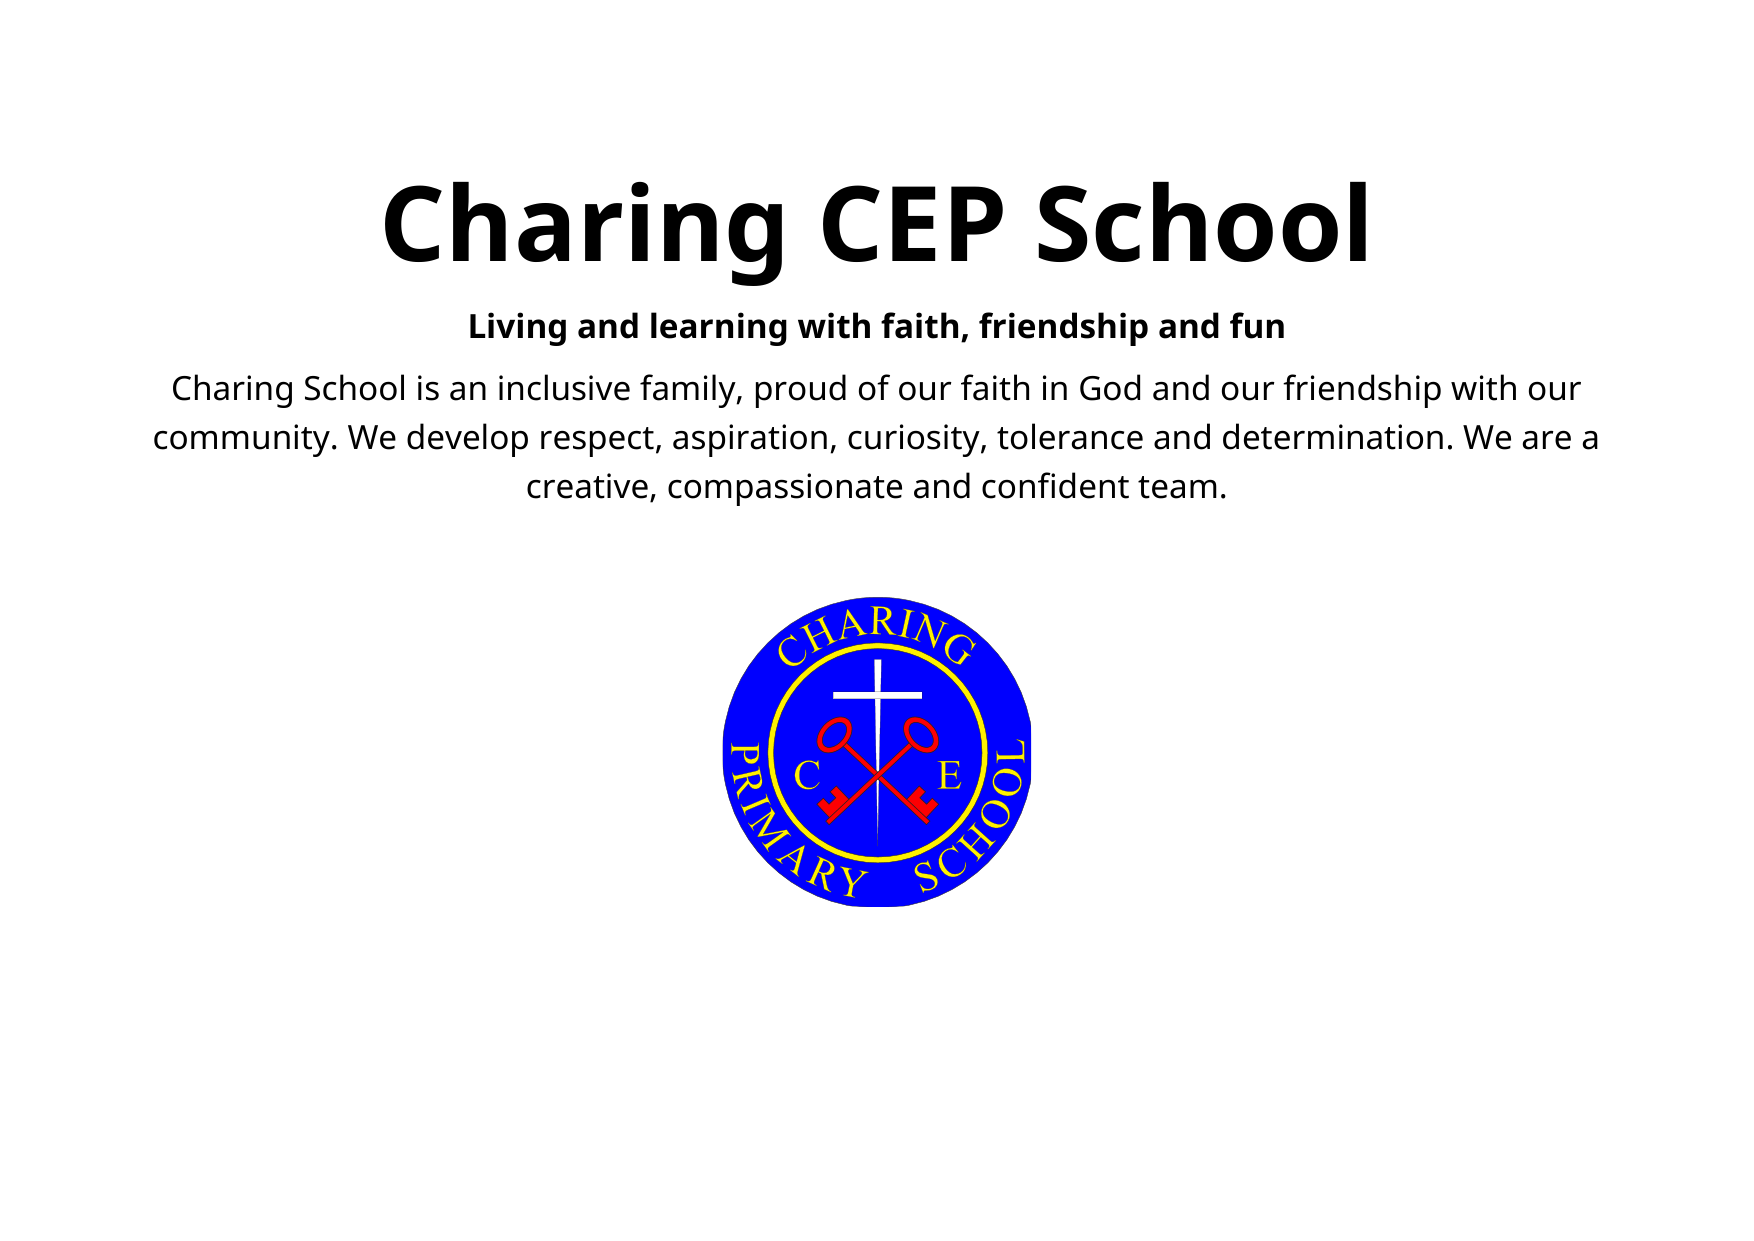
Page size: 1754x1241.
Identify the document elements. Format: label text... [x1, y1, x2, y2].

text Living and learning with faith, friendship and fun [150, 303, 1604, 348]
text Charing School is an inclusive family, proud of our faith in God and our friendship with our community. We develop respect, aspiration, curiosity, tolerance and determination. We are a creative, compassionate and confident team. [150, 364, 1604, 508]
text Charing CEP School [150, 150, 1604, 292]
picture [722, 597, 1032, 907]
